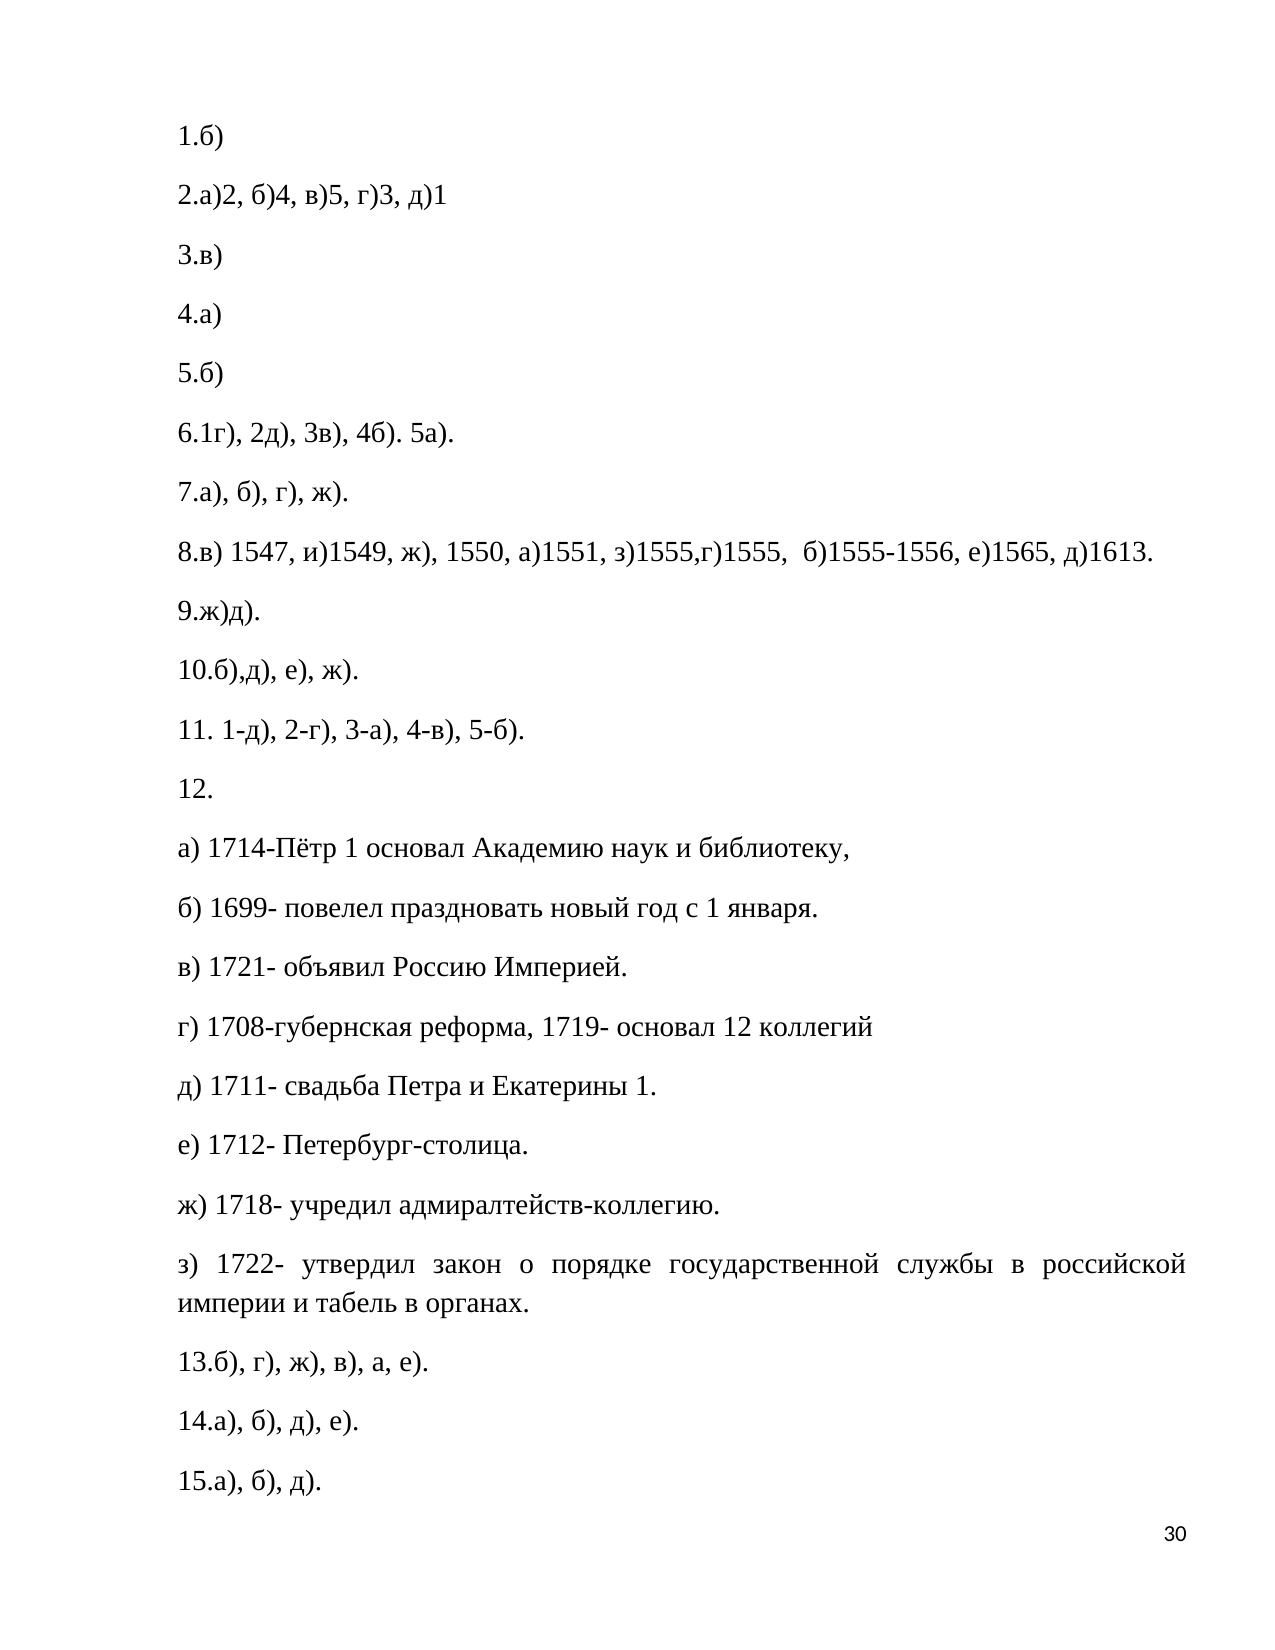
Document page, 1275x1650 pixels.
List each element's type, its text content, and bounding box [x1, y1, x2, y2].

text 9.ж)д). [177, 593, 1186, 627]
text е) 1712- Петербург-столица. [177, 1127, 1186, 1161]
text б) 1699- повелел праздновать новый год с 1 января. [177, 890, 1186, 923]
text 3.в) [177, 237, 1186, 270]
text 12. [177, 771, 1186, 805]
text 6.1г), 2д), 3в), 4б). 5а). [177, 415, 1186, 448]
text ж) 1718- учредил адмиралтейств-коллегию. [177, 1187, 1186, 1220]
text г) 1708-губернская реформа, 1719- основал 12 коллегий [177, 1009, 1186, 1042]
text з) 1722- утвердил закон о порядке государственной службы в российской империи и табель в органах. [177, 1246, 1186, 1318]
text 7.а), б), г), ж). [177, 474, 1186, 508]
text а) 1714-Пётр 1 основал Академию наук и библиотеку, [177, 831, 1186, 864]
text 10.б),д), е), ж). [177, 652, 1186, 686]
text 13.б), г), ж), в), а, е). [177, 1344, 1186, 1378]
text в) 1721- объявил Россию Империей. [177, 949, 1186, 983]
text 8.в) 1547, и)1549, ж), 1550, а)1551, з)1555,г)1555, б)1555-1556, е)1565, д)1613. [177, 534, 1186, 567]
text д) 1711- свадьба Петра и Екатерины 1. [177, 1068, 1186, 1102]
text 15.а), б), д). [177, 1463, 1186, 1496]
text 4.а) [177, 296, 1186, 330]
text 2.а)2, б)4, в)5, г)3, д)1 [177, 177, 1186, 211]
text 14.а), б), д), е). [177, 1403, 1186, 1437]
text 5.б) [177, 356, 1186, 389]
text 1.б) [177, 118, 1186, 152]
text 11. 1-д), 2-г), 3-а), 4-в), 5-б). [177, 712, 1186, 745]
